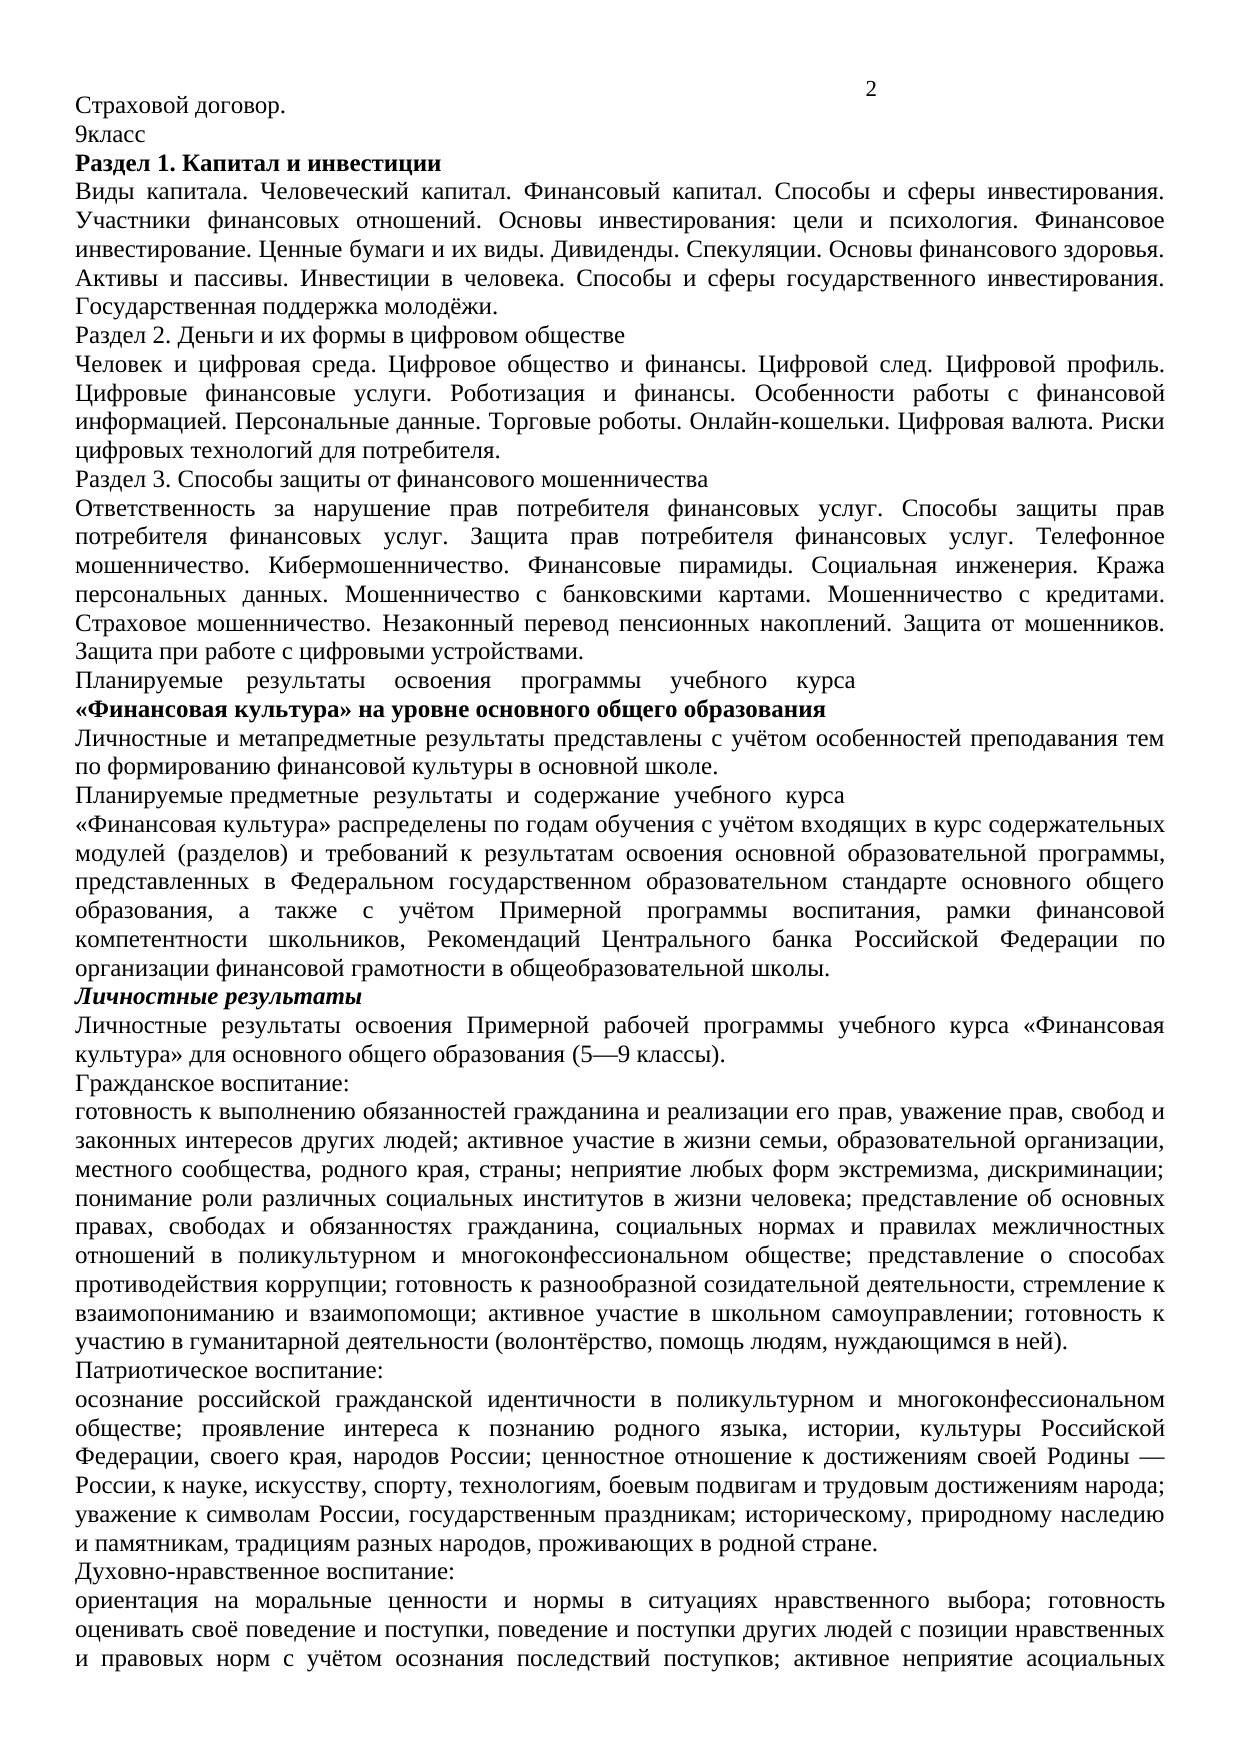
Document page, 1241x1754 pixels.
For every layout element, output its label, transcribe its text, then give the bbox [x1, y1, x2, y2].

text Духовно-нравственное воспитание: [75, 1556, 1165, 1585]
text Личностные результаты освоения Примерной рабочей программы учебного курса «Финансовая культура» для основного общего образования (5—9 классы). [75, 1010, 1165, 1068]
text готовность к выполнению обязанностей гражданина и реализации его прав, уважение прав, свобод и законных интересов других людей; активное участие в жизни семьи, образовательной организации, местного сообщества, родного края, страны; неприятие любых форм экстремизма, дискриминации; понимание роли различных социальных институтов в жизни человека; представление об основных правах, свободах и обязанностях гражданина, социальных нормах и правилах межличностных отношений в поликультурном и многоконфессиональном обществе; представление о способах противодействия коррупции; готовность к разнообразной созидательной деятельности, стремление к взаимопониманию и взаимопомощи; активное участие в школьном самоуправлении; готовность к участию в гуманитарной деятельности (волонтёрство, помощь людям, нуждающимся в ней). [75, 1096, 1165, 1355]
text «Финансовая культура» на уровне основного общего образования [75, 694, 1165, 723]
text Патриотическое воспитание: [75, 1355, 1165, 1384]
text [75, 1585, 1165, 1671]
text Гражданское воспитание: [75, 1068, 1165, 1096]
text Планируемые предметные результаты и содержание учебного курса [75, 780, 1165, 809]
text Личностные и метапредметные результаты представлены с учётом особенностей преподавания тем по формированию финансовой культуры в основной школе. [75, 723, 1165, 780]
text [75, 90, 1165, 119]
text Раздел 3. Способы защиты от финансового мошенничества [75, 464, 1165, 493]
text «Финансовая культура» распределены по годам обучения с учётом входящих в курс содержательных модулей (разделов) и требований к результатам освоения основной образовательной программы, представленных в Федеральном государственном образовательном стандарте основного общего образования, а также с учётом Примерной программы воспитания, рамки финансовой компетентности школьников, Рекомендаций Центрального банка Российской Федерации по организации финансовой грамотности в общеобразовательной школы. [75, 809, 1165, 981]
text осознание российской гражданской идентичности в поликультурном и многоконфессиональном обществе; проявление интереса к познанию родного языка, истории, культуры Российской Федерации, своего края, народов России; ценностное отношение к достижениям своей Родины — России, к науке, искусству, спорту, технологиям, боевым подвигам и трудовым достижениям народа; уважение к символам России, государственным праздникам; историческому, природному наследию и памятникам, традициям разных народов, проживающих в родной стране. [75, 1384, 1165, 1556]
text 9класс [75, 119, 1165, 148]
text Планируемые результаты освоения программы учебного курса [75, 665, 1165, 694]
text Виды капитала. Человеческий капитал. Финансовый капитал. Способы и сферы инвестирования. Участники финансовых отношений. Основы инвестирования: цели и психология. Финансовое инвестирование. Ценные бумаги и их виды. Дивиденды. Спекуляции. Основы финансового здоровья. Активы и пассивы. Инвестиции в человека. Способы и сферы государственного инвестирования. Государственная поддержка молодёжи. [75, 176, 1165, 320]
text Ответственность за нарушение прав потребителя финансовых услуг. Способы защиты прав потребителя финансовых услуг. Защита прав потребителя финансовых услуг. Телефонное мошенничество. Кибермошенничество. Финансовые пирамиды. Социальная инженерия. Кража персональных данных. Мошенничество с банковскими картами. Мошенничество с кредитами. Страховое мошенничество. Незаконный перевод пенсионных накоплений. Защита от мошенников. Защита при работе с цифровыми устройствами. [75, 493, 1165, 665]
text Человек и цифровая среда. Цифровое общество и финансы. Цифровой след. Цифровой профиль. Цифровые финансовые услуги. Роботизация и финансы. Особенности работы с финансовой информацией. Персональные данные. Торговые роботы. Онлайн-кошельки. Цифровая валюта. Риски цифровых технологий для потребителя. [75, 349, 1165, 464]
text Раздел 2. Деньги и их формы в цифровом обществе [75, 320, 1165, 349]
text Раздел 1. Капитал и инвестиции [75, 148, 1165, 176]
text Личностные результаты [75, 981, 1165, 1010]
